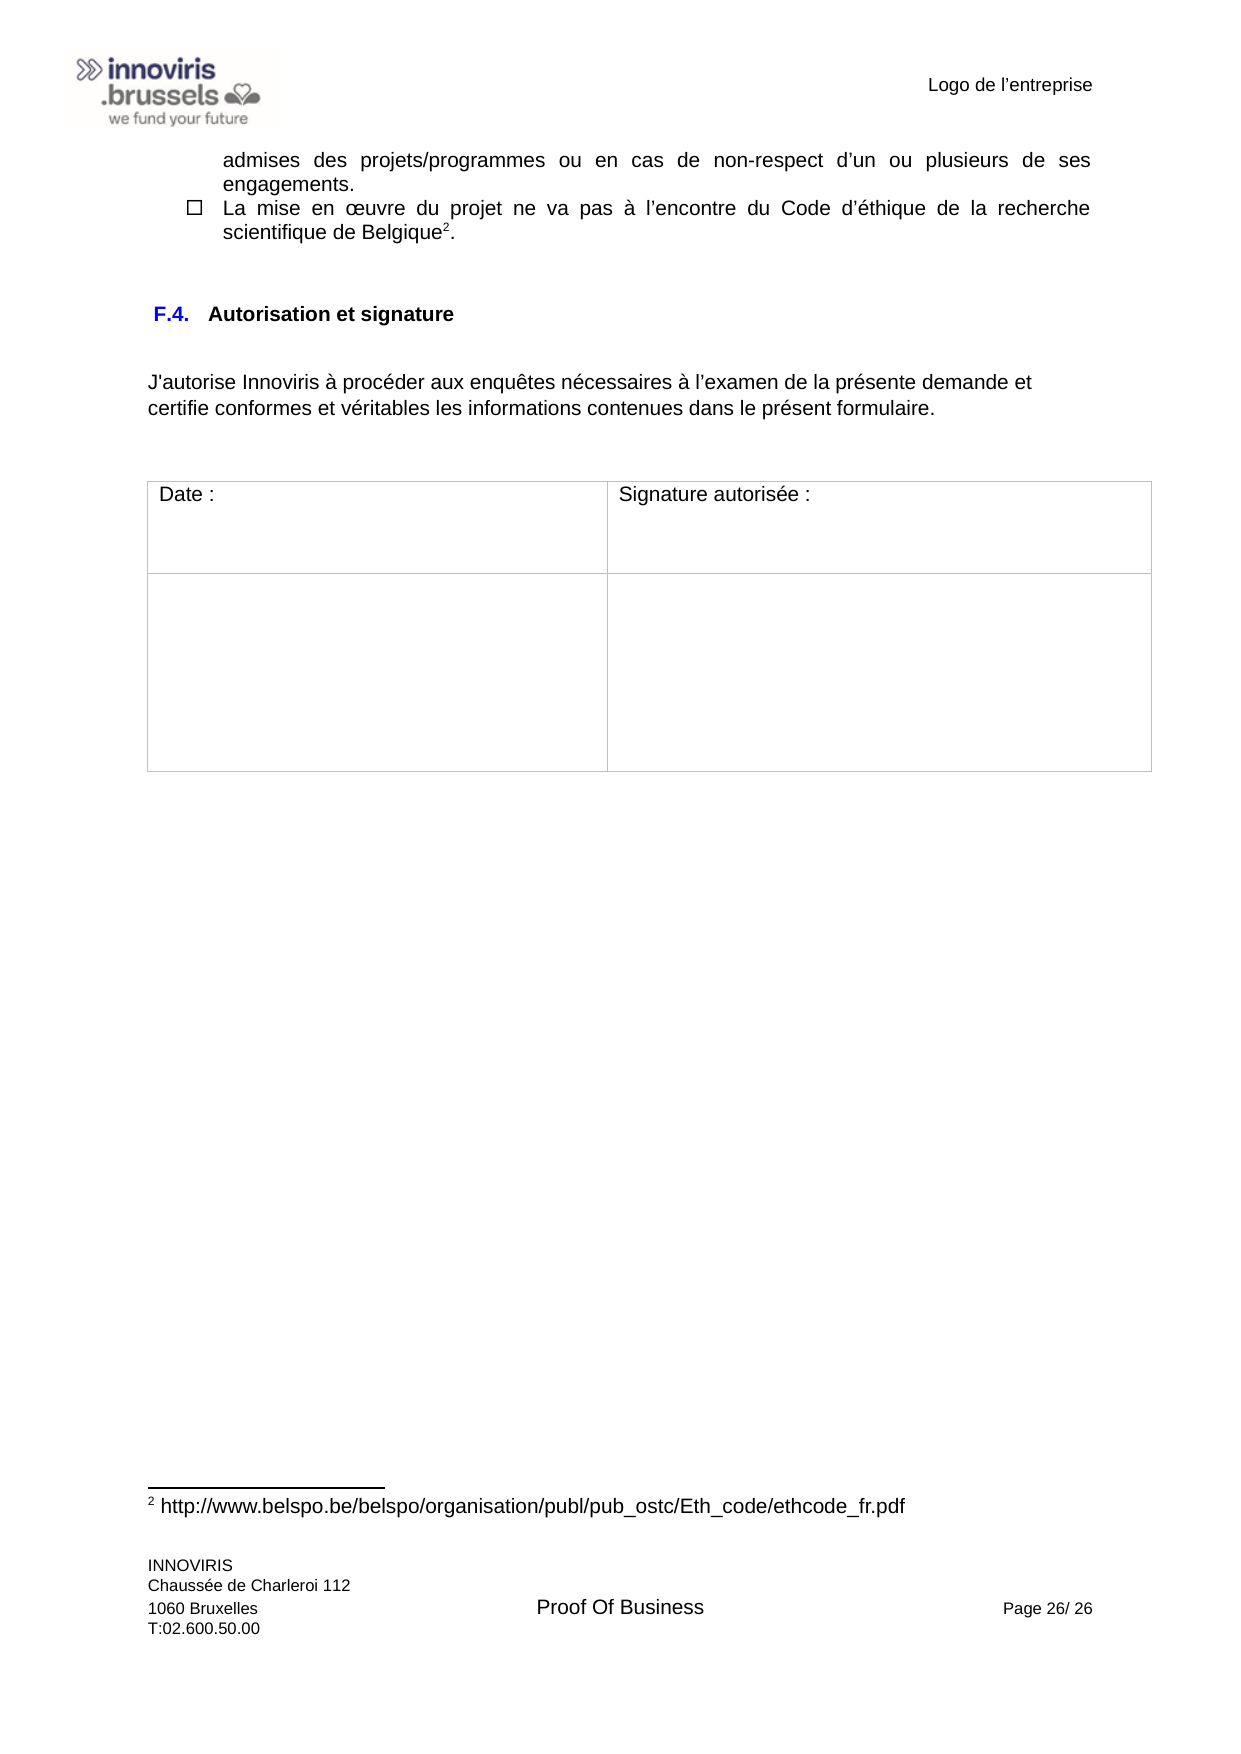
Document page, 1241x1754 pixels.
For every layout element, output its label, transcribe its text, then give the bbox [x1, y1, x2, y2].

subtitle Autorisation et signature [148, 302, 1092, 326]
list La mise en œuvre du projet ne va pas à l’encontre du Code d’éthique de la recherche scientifique de Belgique. [185, 196, 1092, 244]
picture [65, 47, 282, 147]
table_cell [608, 574, 1151, 771]
table_cell [148, 574, 607, 771]
table_header Date : [148, 482, 607, 573]
text J'autorise Innoviris à procéder aux enquêtes nécessaires à l’examen de la présente demande et certifie conformes et véritables les informations contenues dans le présent formulaire. [148, 370, 1092, 420]
table_header Signature autorisée : [608, 482, 1151, 573]
